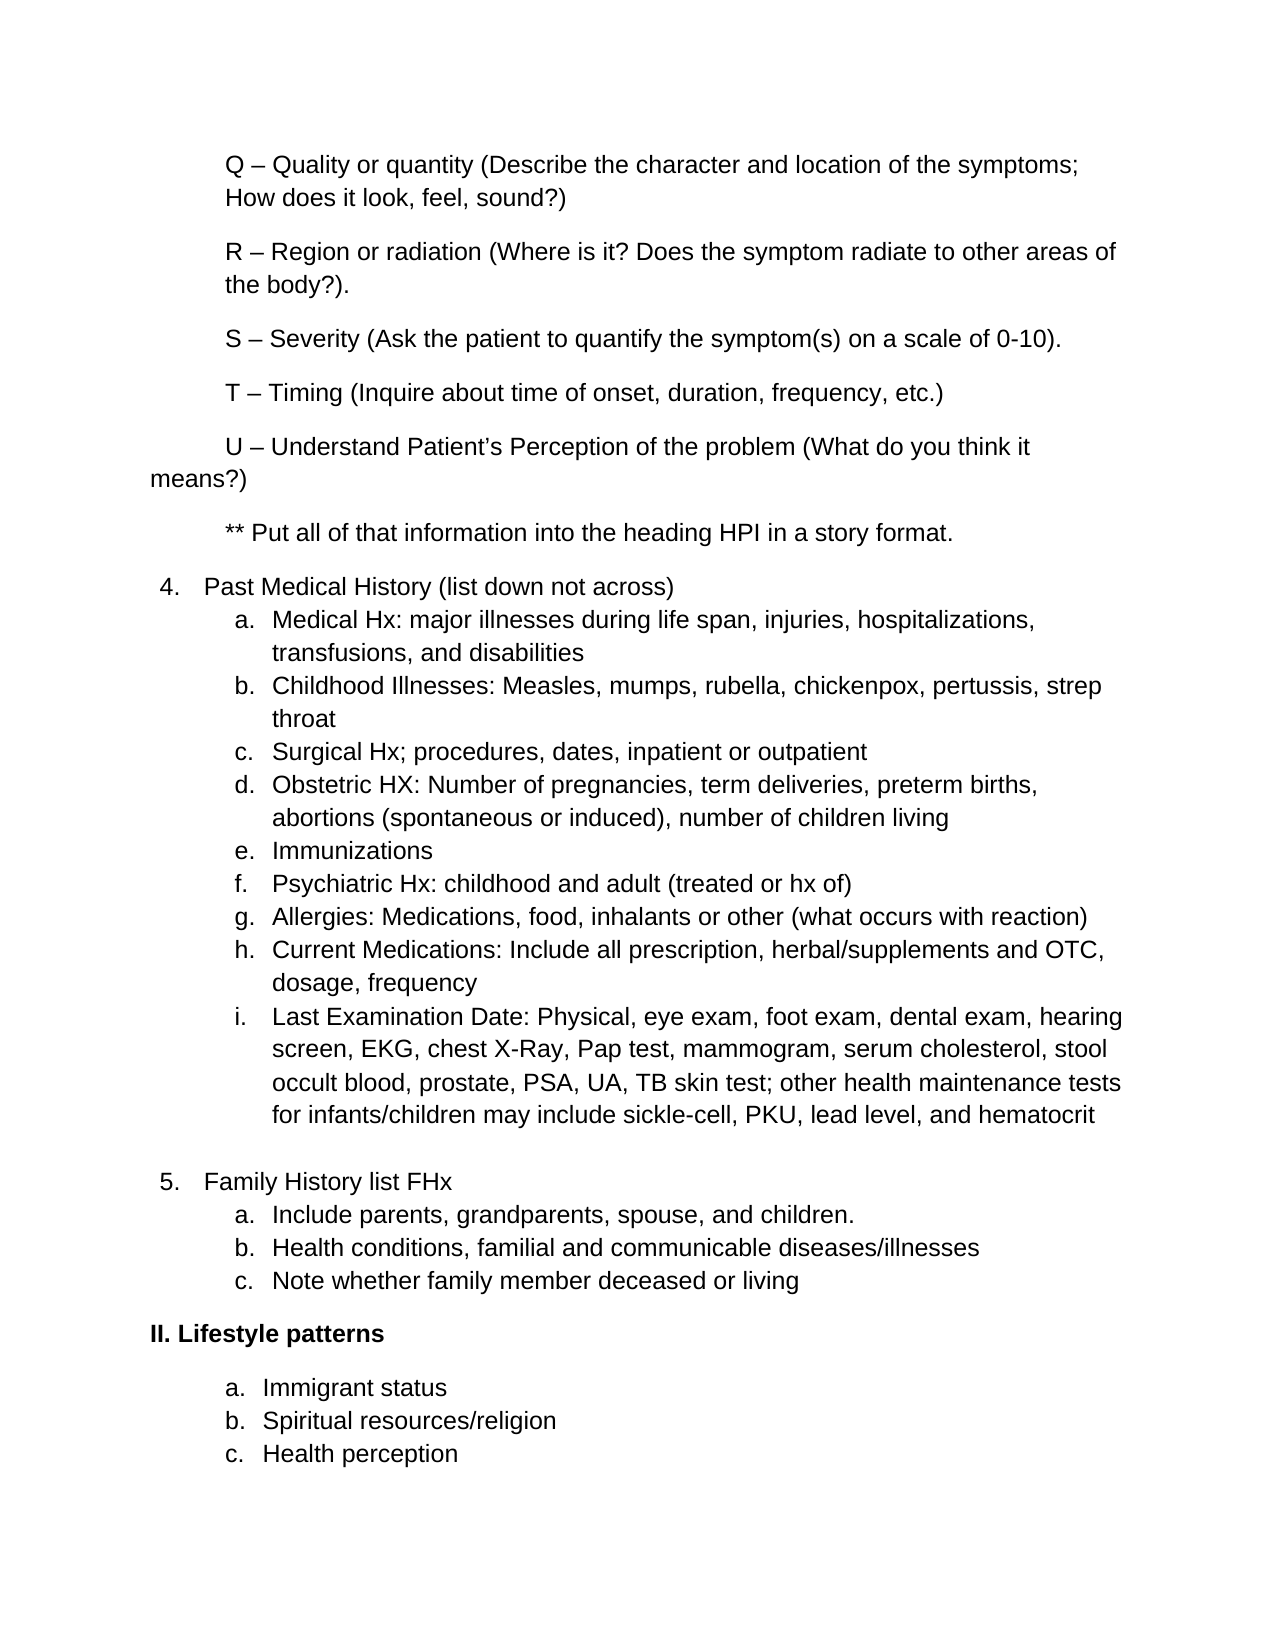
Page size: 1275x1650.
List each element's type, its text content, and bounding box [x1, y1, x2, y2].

list Past Medical History (list down not across) [159, 572, 1125, 601]
text II. Lifestyle patterns [150, 1319, 1125, 1348]
list Last Examination Date: Physical, eye exam, foot exam, dental exam, hearing screen, EKG, chest X-Ray, Pap test, mammogram, serum cholesterol, stool occult blood, prostate, PSA, UA, TB skin test; other health maintenance tests for infants/children may include sickle-cell, PKU, lead level, and hematocrit [234, 1001, 1125, 1129]
list Surgical Hx; procedures, dates, inpatient or outpatient [234, 737, 1125, 766]
text ** Put all of that information into the heading HPI in a story format. [150, 518, 1125, 547]
list Health perception [225, 1439, 1125, 1468]
list Current Medications: Include all prescription, herbal/supplements and OTC, dosage, frequency [234, 935, 1125, 997]
list Obstetric HX: Number of pregnancies, term deliveries, preterm births, abortions (spontaneous or induced), number of children living [234, 770, 1125, 832]
list Note whether family member deceased or living [234, 1266, 1125, 1294]
text T – Timing (Inquire about time of onset, duration, frequency, etc.) [150, 378, 1125, 406]
list Childhood Illnesses: Measles, mumps, rubella, chickenpox, pertussis, strep throat [234, 671, 1125, 733]
text S – Severity (Ask the patient to quantify the symptom(s) on a scale of 0-10). [150, 324, 1125, 352]
list Family History list FHx [159, 1167, 1125, 1195]
list Health conditions, familial and communicable diseases/illnesses [234, 1233, 1125, 1261]
list Include parents, grandparents, spouse, and children. [234, 1199, 1125, 1228]
list Medical Hx: major illnesses during life span, injuries, hospitalizations, transfusions, and disabilities [234, 605, 1125, 667]
list Psychiatric Hx: childhood and adult (treated or hx of) [234, 869, 1125, 898]
text U – Understand Patient’s Perception of the problem (What do you think it means?) [150, 431, 1125, 493]
list Immunizations [234, 836, 1125, 865]
text R – Region or radiation (Where is it? Does the symptom radiate to other areas of the body?). [225, 237, 1125, 299]
list Allergies: Medications, food, inhalants or other (what occurs with reaction) [234, 902, 1125, 931]
text Q – Quality or quantity (Describe the character and location of the symptoms; How does it look, feel, sound?) [225, 150, 1125, 212]
list Immigrant status [225, 1373, 1125, 1402]
list Spiritual resources/religion [225, 1406, 1125, 1435]
